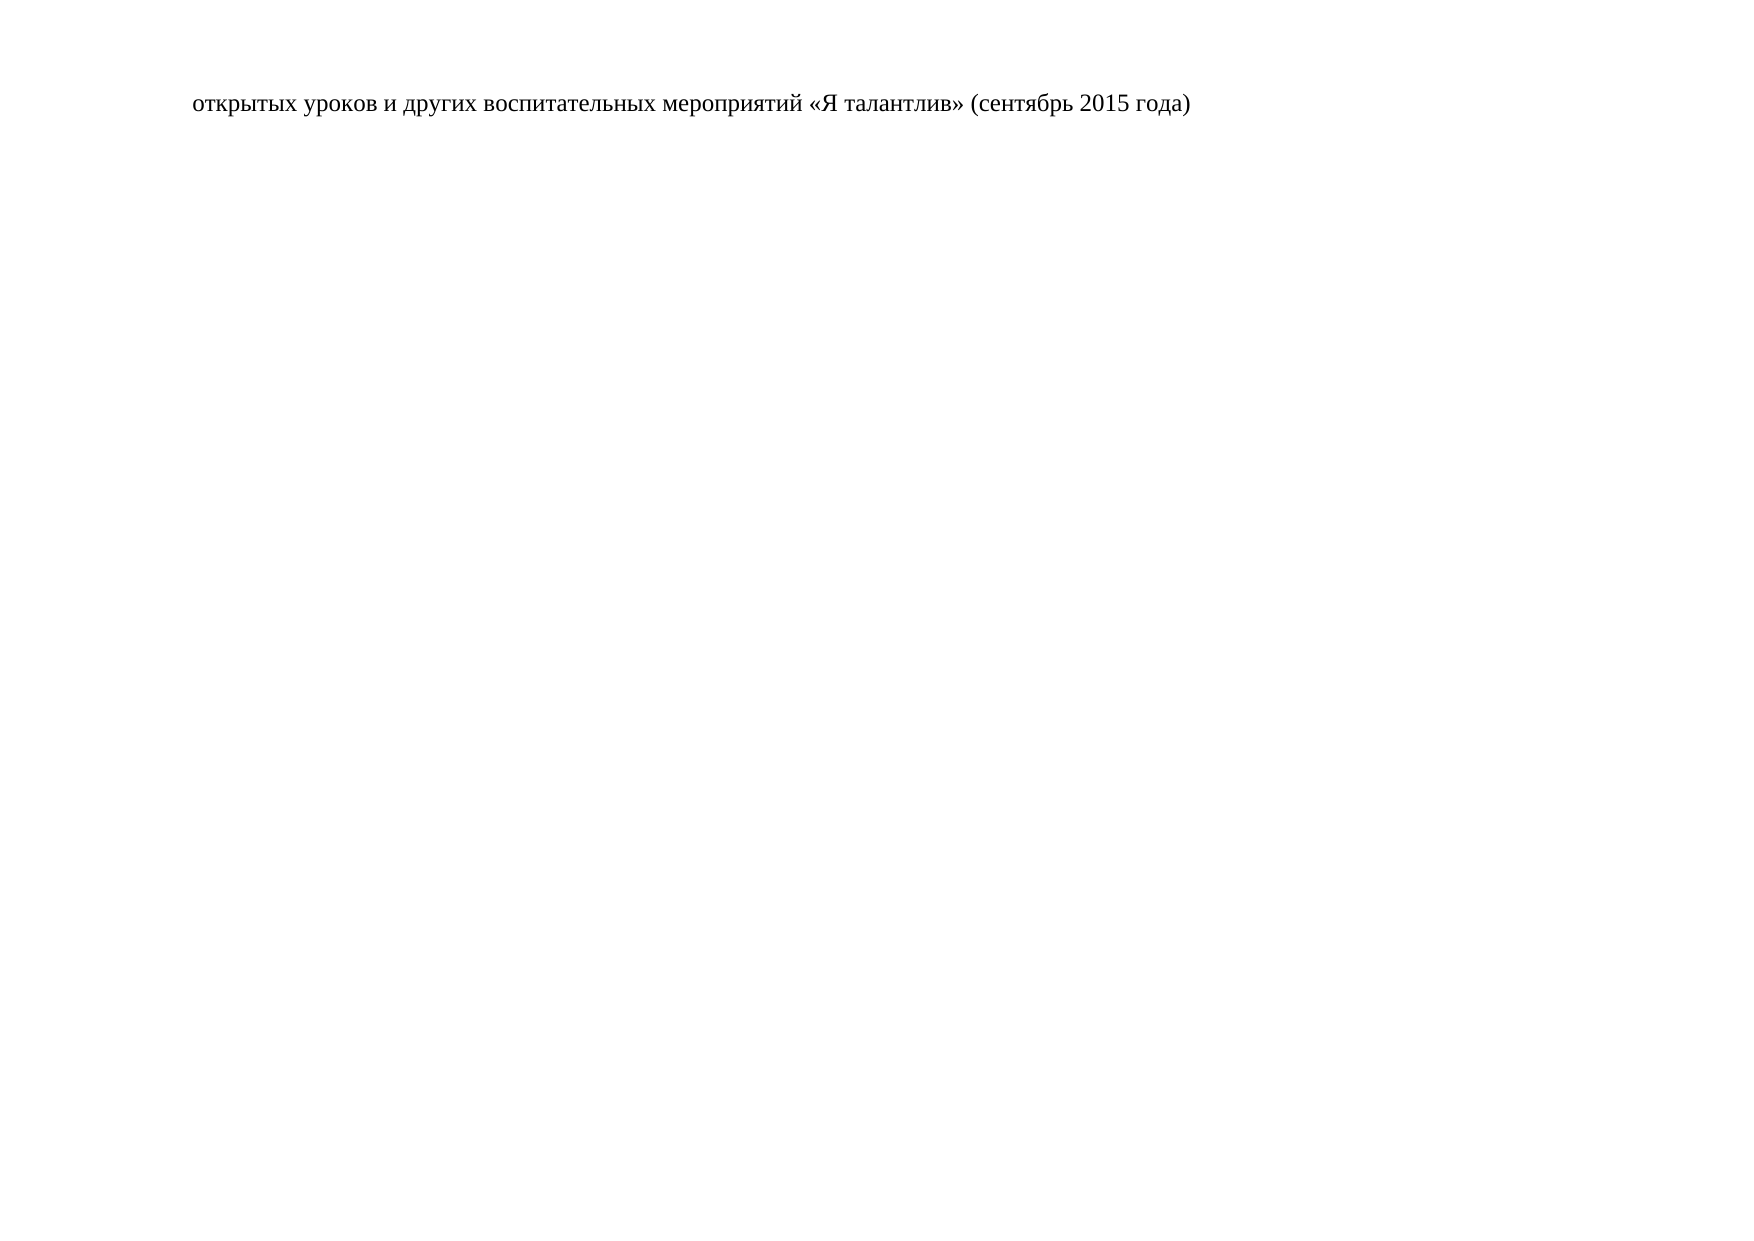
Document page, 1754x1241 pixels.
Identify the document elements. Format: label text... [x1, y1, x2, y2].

text открытых уроков и других воспитательных мероприятий «Я талантлив» (сентябрь 2015 года) [118, 88, 1636, 117]
